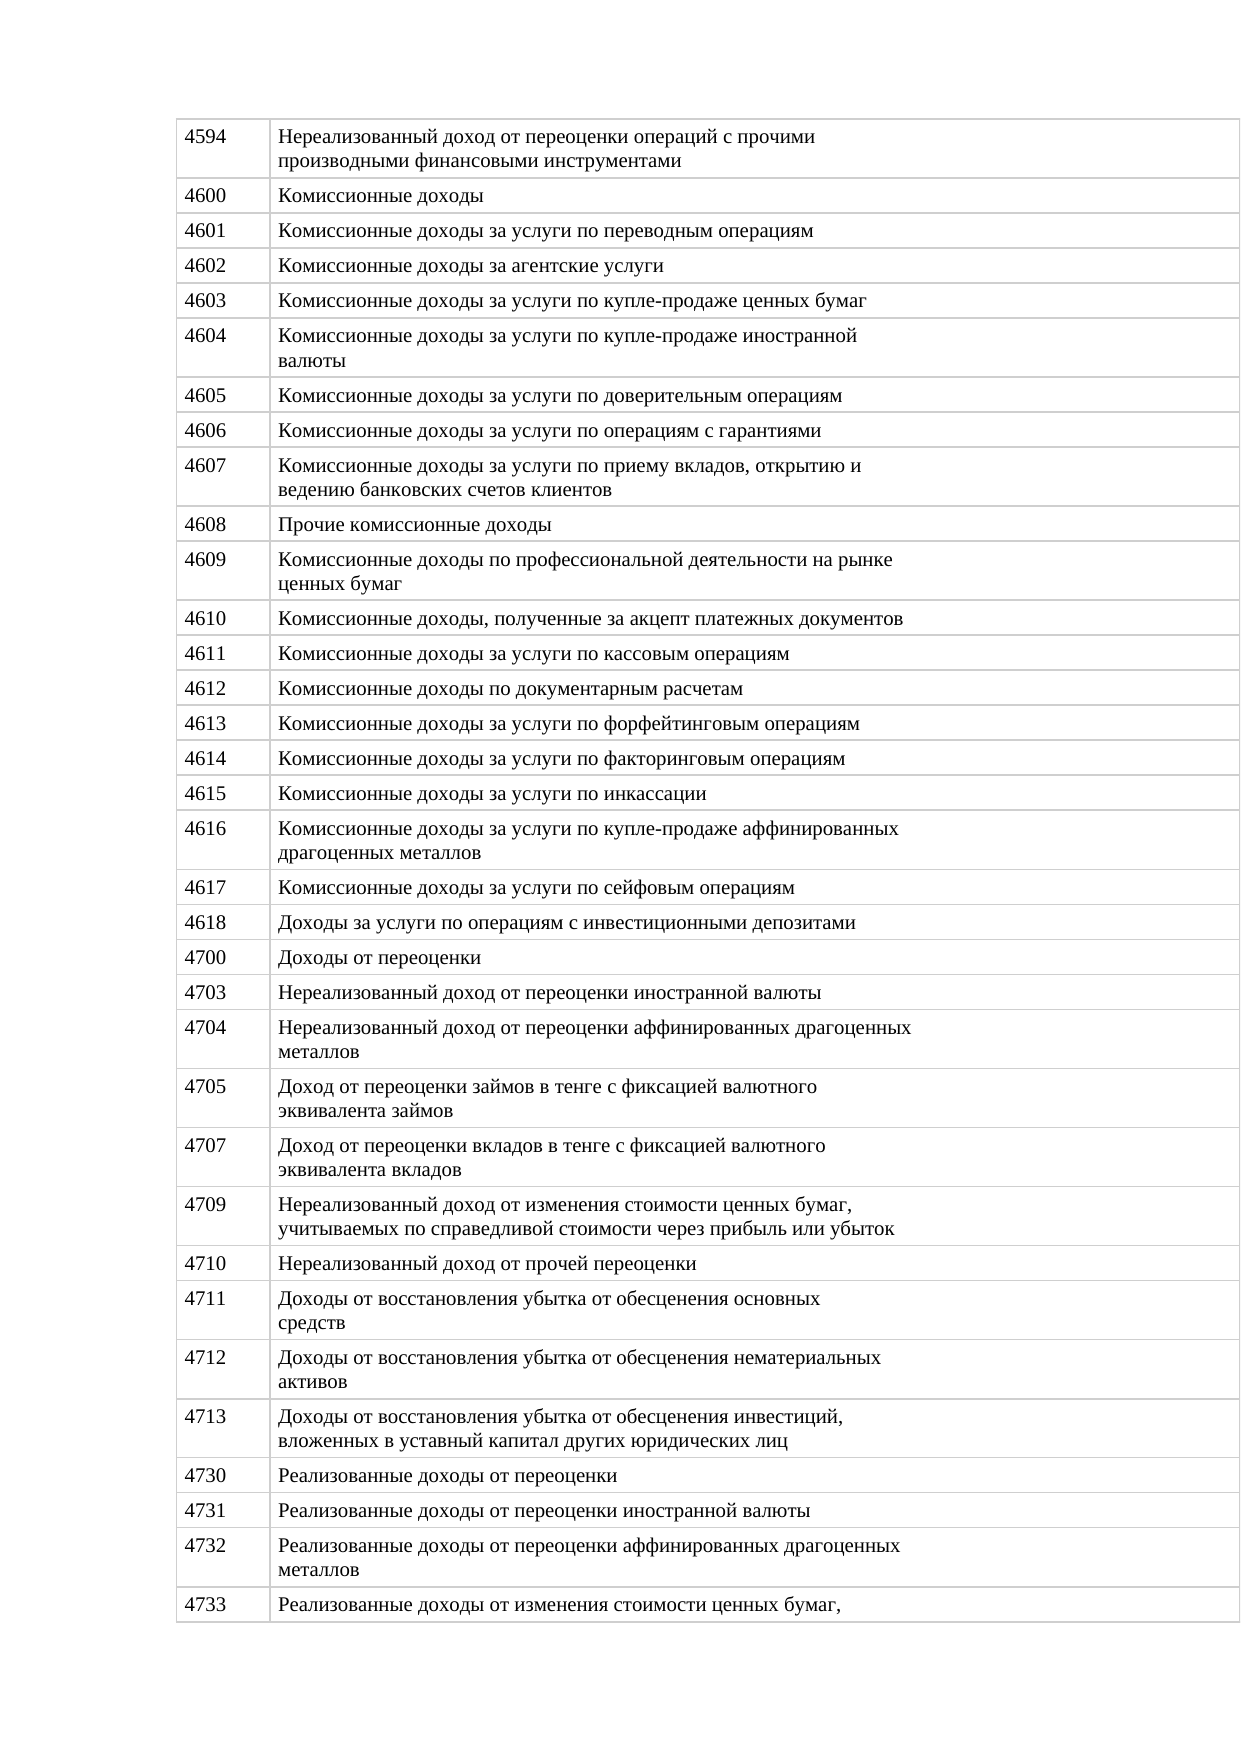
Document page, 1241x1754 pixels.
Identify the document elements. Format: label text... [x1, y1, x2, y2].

table_cell 4601 [177, 214, 269, 247]
table_cell Комиссионные доходы по документарным расчетам [271, 671, 1239, 704]
table_cell 4617 [177, 870, 269, 903]
table_cell Нереализованный доход от переоценки аффинированных драгоценных металлов [271, 1010, 1239, 1067]
table_cell Реализованные доходы от переоценки аффинированных драгоценных металлов [271, 1528, 1239, 1586]
table_cell Нереализованный доход от прочей переоценки [271, 1246, 1239, 1280]
table_cell 4615 [177, 776, 269, 809]
table_cell 4603 [177, 284, 269, 317]
table_cell 4711 [177, 1281, 269, 1339]
table_cell Комиссионные доходы за услуги по операциям с гарантиями [271, 413, 1239, 446]
table_cell Комиссионные доходы за услуги по купле-продаже ценных бумаг [271, 284, 1239, 317]
table_cell Комиссионные доходы, полученные за акцепт платежных документов [271, 601, 1239, 634]
table_cell Нереализованный доход от переоценки операций с прочими производными финансовыми инструментами [271, 120, 1239, 177]
table_cell Реализованные доходы от переоценки иностранной валюты [271, 1493, 1239, 1527]
table_cell Комиссионные доходы за услуги по факторинговым операциям [271, 741, 1239, 774]
table_cell 4713 [177, 1400, 269, 1457]
table_cell Доход от переоценки вкладов в тенге с фиксацией валютного эквивалента вкладов [271, 1128, 1239, 1186]
table_cell Доходы от восстановления убытка от обесценения нематериальных активов [271, 1340, 1239, 1398]
table_cell Комиссионные доходы за услуги по сейфовым операциям [271, 870, 1239, 903]
table_cell 4709 [177, 1187, 269, 1245]
table_cell 4594 [177, 120, 269, 177]
table_cell 4605 [177, 378, 269, 411]
table_cell Комиссионные доходы за услуги по доверительным операциям [271, 378, 1239, 411]
table_cell 4618 [177, 905, 269, 938]
table_cell 4606 [177, 413, 269, 446]
table_cell 4614 [177, 741, 269, 774]
table_cell 4609 [177, 542, 269, 599]
table_cell 4613 [177, 706, 269, 739]
table_cell Реализованные доходы от переоценки [271, 1458, 1239, 1492]
table_cell Комиссионные доходы за услуги по инкассации [271, 776, 1239, 809]
table_cell 4730 [177, 1458, 269, 1492]
table_cell Нереализованный доход от изменения стоимости ценных бумаг, учитываемых по справедливой стоимости через прибыль или убыток [271, 1187, 1239, 1245]
table_cell Доходы за услуги по операциям с инвестиционными депозитами [271, 905, 1239, 938]
table_cell 4704 [177, 1010, 269, 1067]
table_cell Комиссионные доходы по профессиональной деятельности на рынке ценных бумаг [271, 542, 1239, 599]
table_cell Комиссионные доходы за услуги по приему вкладов, открытию и ведению банковских счетов клиентов [271, 448, 1239, 505]
table_cell 4732 [177, 1528, 269, 1586]
table_cell 4610 [177, 601, 269, 634]
table_cell Комиссионные доходы за услуги по купле-продаже аффинированных драгоценных металлов [271, 811, 1239, 868]
table_cell 4611 [177, 636, 269, 669]
table_cell 4604 [177, 319, 269, 376]
table_cell 4733 [177, 1588, 269, 1621]
table_cell 4705 [177, 1069, 269, 1127]
table_cell Доход от переоценки займов в тенге с фиксацией валютного эквивалента займов [271, 1069, 1239, 1127]
table_cell 4703 [177, 975, 269, 1008]
table_cell Доходы от переоценки [271, 940, 1239, 973]
table_cell 4731 [177, 1493, 269, 1527]
table_cell Комиссионные доходы [271, 179, 1239, 212]
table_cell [271, 1588, 1239, 1621]
table_cell 4710 [177, 1246, 269, 1280]
table_cell 4712 [177, 1340, 269, 1398]
table_cell Комиссионные доходы за услуги по купле-продаже иностранной валюты [271, 319, 1239, 376]
table_cell Прочие комиссионные доходы [271, 507, 1239, 540]
table_cell 4600 [177, 179, 269, 212]
table_cell Комиссионные доходы за услуги по форфейтинговым операциям [271, 706, 1239, 739]
table_cell 4608 [177, 507, 269, 540]
table_cell 4700 [177, 940, 269, 973]
table_cell Доходы от восстановления убытка от обесценения инвестиций, вложенных в уставный капитал других юридических лиц [271, 1400, 1239, 1457]
table_cell Комиссионные доходы за услуги по переводным операциям [271, 214, 1239, 247]
table_cell Комиссионные доходы за услуги по кассовым операциям [271, 636, 1239, 669]
table_cell Нереализованный доход от переоценки иностранной валюты [271, 975, 1239, 1008]
table_cell 4707 [177, 1128, 269, 1186]
table_cell Комиссионные доходы за агентские услуги [271, 249, 1239, 282]
table_cell Доходы от восстановления убытка от обесценения основных средств [271, 1281, 1239, 1339]
table_cell 4602 [177, 249, 269, 282]
table_cell 4616 [177, 811, 269, 868]
table_cell 4607 [177, 448, 269, 505]
table_cell 4612 [177, 671, 269, 704]
